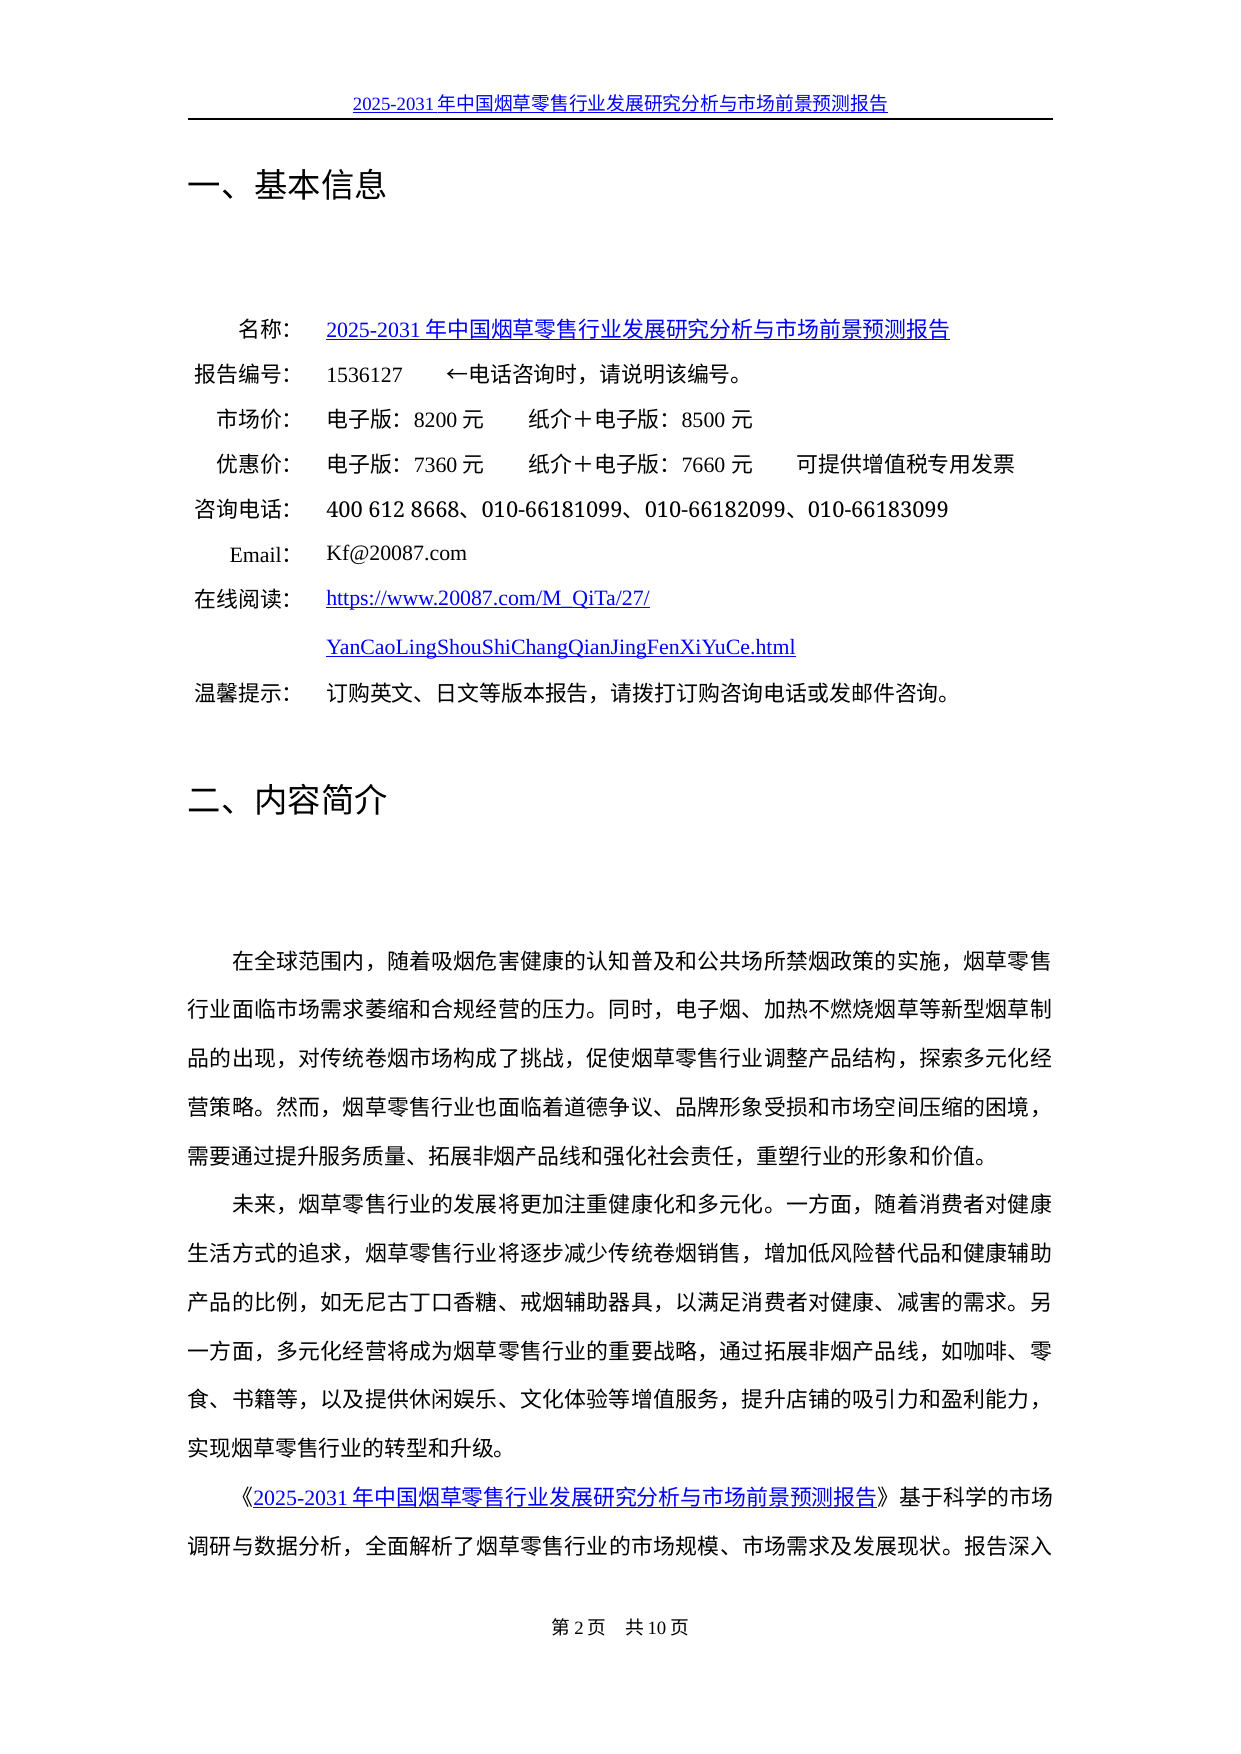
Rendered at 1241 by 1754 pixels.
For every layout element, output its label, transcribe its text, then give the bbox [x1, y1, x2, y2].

table_cell 电子版：8200 元 纸介＋电子版：8500 元 [315, 402, 1073, 447]
table_cell 在线阅读： [167, 582, 315, 675]
table_cell 咨询电话： [167, 492, 315, 537]
table_header 2025-2031年中国烟草零售行业发展研究分析与市场前景预测报告 [315, 312, 1073, 357]
table_cell 订购英文、日文等版本报告，请拨打订购咨询电话或发邮件咨询。 [315, 675, 1073, 720]
table_cell [315, 582, 1073, 675]
table_cell 市场价： [167, 402, 315, 447]
table_cell 电子版：7360 元 纸介＋电子版：7660 元 可提供增值税专用发票 [315, 447, 1073, 492]
table_cell Kf@20087.com [315, 537, 1073, 582]
table_cell 400 612 8668、010-66181099、010-66182099、010-66183099 [315, 492, 1073, 537]
table_cell 温馨提示： [167, 675, 315, 720]
table_cell 优惠价： [167, 447, 315, 492]
table_cell 1536127 ←电话咨询时，请说明该编号。 [315, 357, 1073, 402]
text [187, 943, 1053, 1561]
table_cell Email： [167, 537, 315, 582]
title 二、内容简介 [187, 766, 1053, 831]
table_cell 报告编号： [167, 357, 315, 402]
title 一、基本信息 [187, 150, 1053, 215]
table_header 名称： [167, 312, 315, 357]
